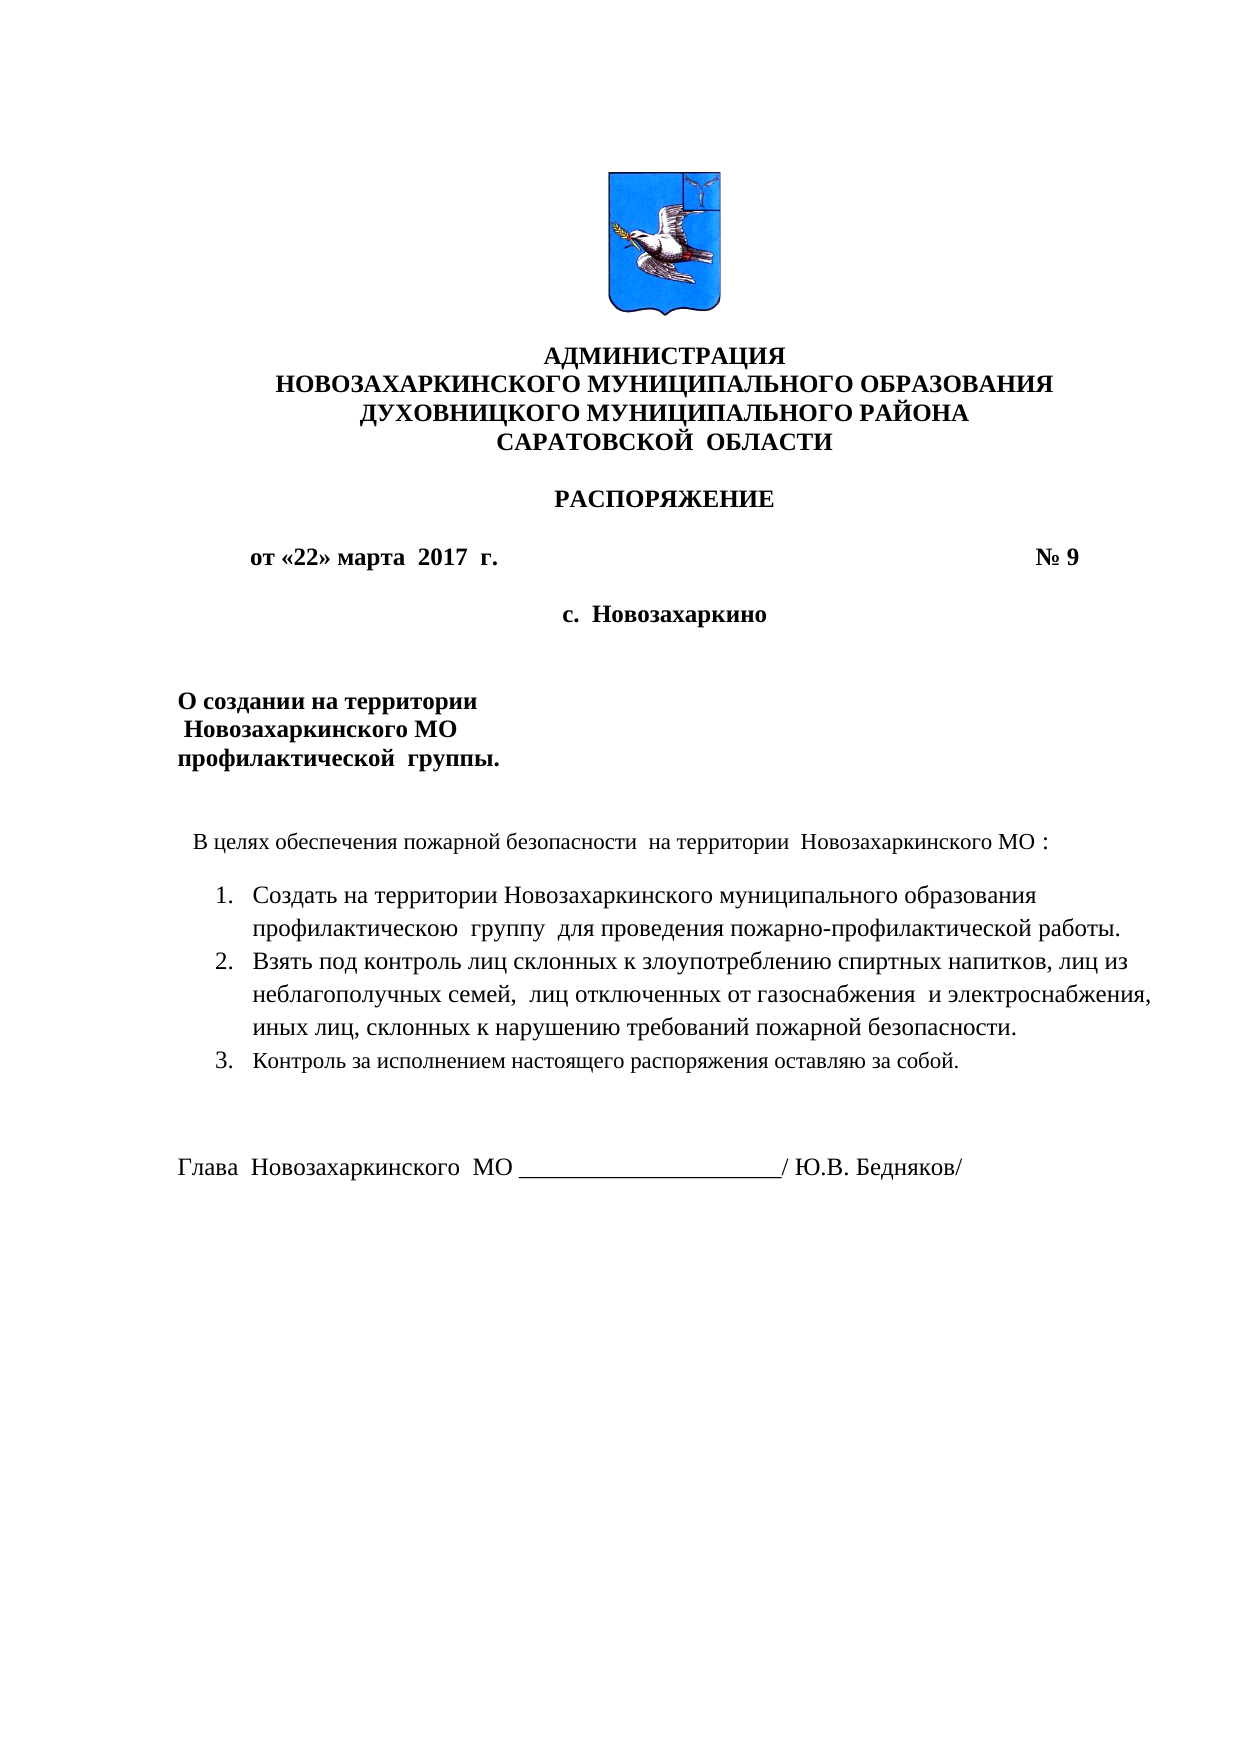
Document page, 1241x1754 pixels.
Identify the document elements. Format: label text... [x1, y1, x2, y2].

text Новозахаркинского МО [177, 714, 1152, 743]
text АДМИНИСТРАЦИЯ [177, 341, 1152, 369]
text НОВОЗАХАРКИНСКОГО МУНИЦИПАЛЬНОГО ОБРАЗОВАНИЯ [177, 369, 1152, 398]
list Создать на территории Новозахаркинского муниципального образования профилактическою группу для проведения пожарно-профилактической работы. [215, 880, 1152, 941]
list Взять под контроль лиц склонных к злоупотреблению спиртных напитков, лиц из неблагополучных семей, лиц отключенных от газоснабжения и электроснабжения, иных лиц, склонных к нарушению требований пожарной безопасности. [215, 946, 1152, 1041]
list Контроль за исполнением настоящего распоряжения оставляю за собой. [215, 1045, 1152, 1073]
text профилактической группы. [177, 743, 1152, 772]
text САРАТОВСКОЙ ОБЛАСТИ [177, 427, 1152, 456]
text от «22» марта 2017 г. № 9 [177, 542, 1152, 571]
text ДУХОВНИЦКОГО МУНИЦИПАЛЬНОГО РАЙОНА [177, 398, 1152, 427]
text РАСПОРЯЖЕНИЕ [177, 484, 1152, 513]
text В целях обеспечения пожарной безопасности на территории Новозахаркинского МО : [177, 826, 1152, 854]
text Глава Новозахаркинского МО _____________________/ Ю.В. Бедняков/ [177, 1152, 1152, 1181]
text с. Новозахаркино [177, 599, 1152, 628]
text О создании на территории [177, 686, 1152, 714]
